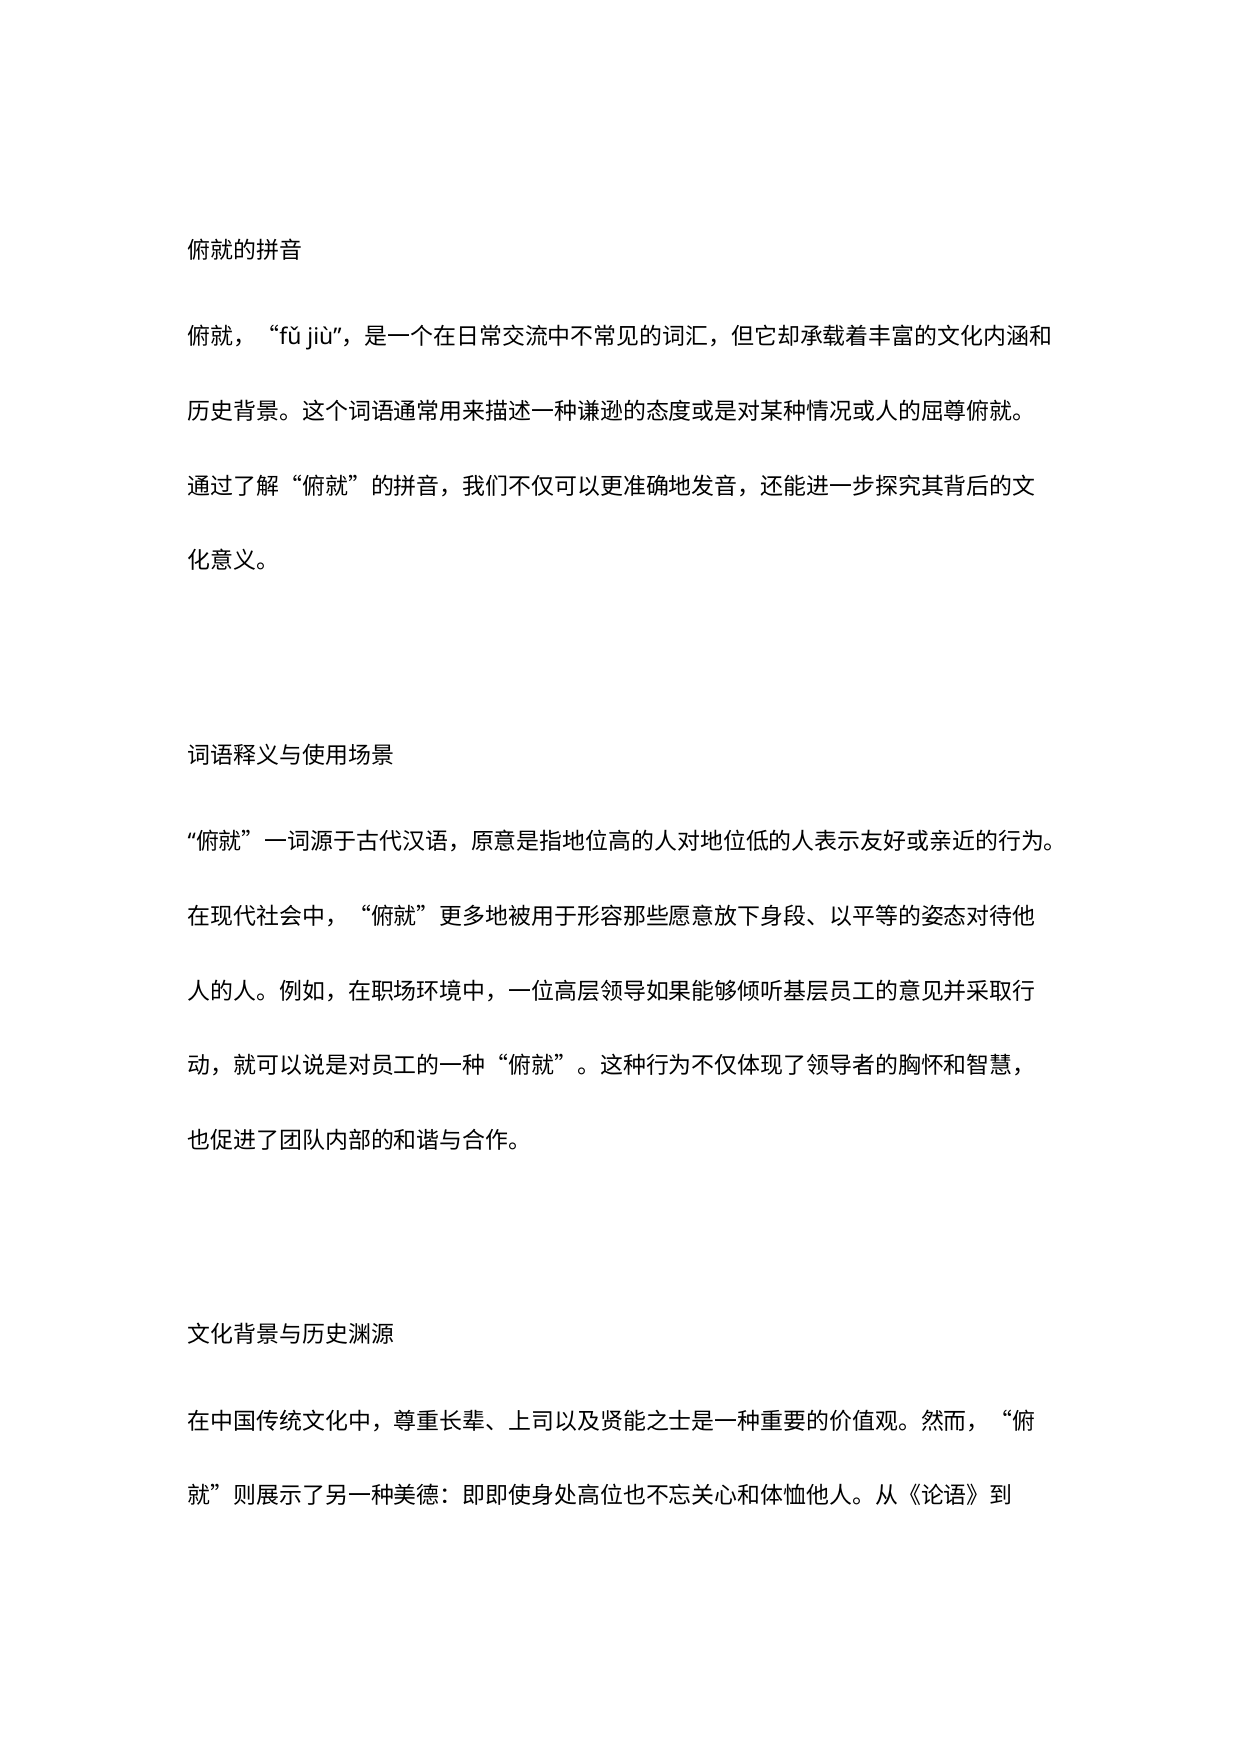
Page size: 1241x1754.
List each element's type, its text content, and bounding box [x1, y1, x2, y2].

text 词语释义与使用场景 [187, 721, 1053, 786]
text 文化背景与历史渊源 [187, 1300, 1053, 1365]
text 俯就，“fǔ jiù”，是一个在日常交流中不常见的词汇，但它却承载着丰富的文化内涵和历史背景。这个词语通常用来描述一种谦逊的态度或是对某种情况或人的屈尊俯就。通过了解“俯就”的拼音，我们不仅可以更准确地发音，还能进一步探究其背后的文化意义。 [187, 302, 1053, 591]
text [187, 1387, 1053, 1527]
text “俯就”一词源于古代汉语，原意是指地位高的人对地位低的人表示友好或亲近的行为。在现代社会中，“俯就”更多地被用于形容那些愿意放下身段、以平等的姿态对待他人的人。例如，在职场环境中，一位高层领导如果能够倾听基层员工的意见并采取行动，就可以说是对员工的一种“俯就”。这种行为不仅体现了领导者的胸怀和智慧，也促进了团队内部的和谐与合作。 [187, 807, 1053, 1171]
text 俯就的拼音 [187, 216, 1053, 281]
